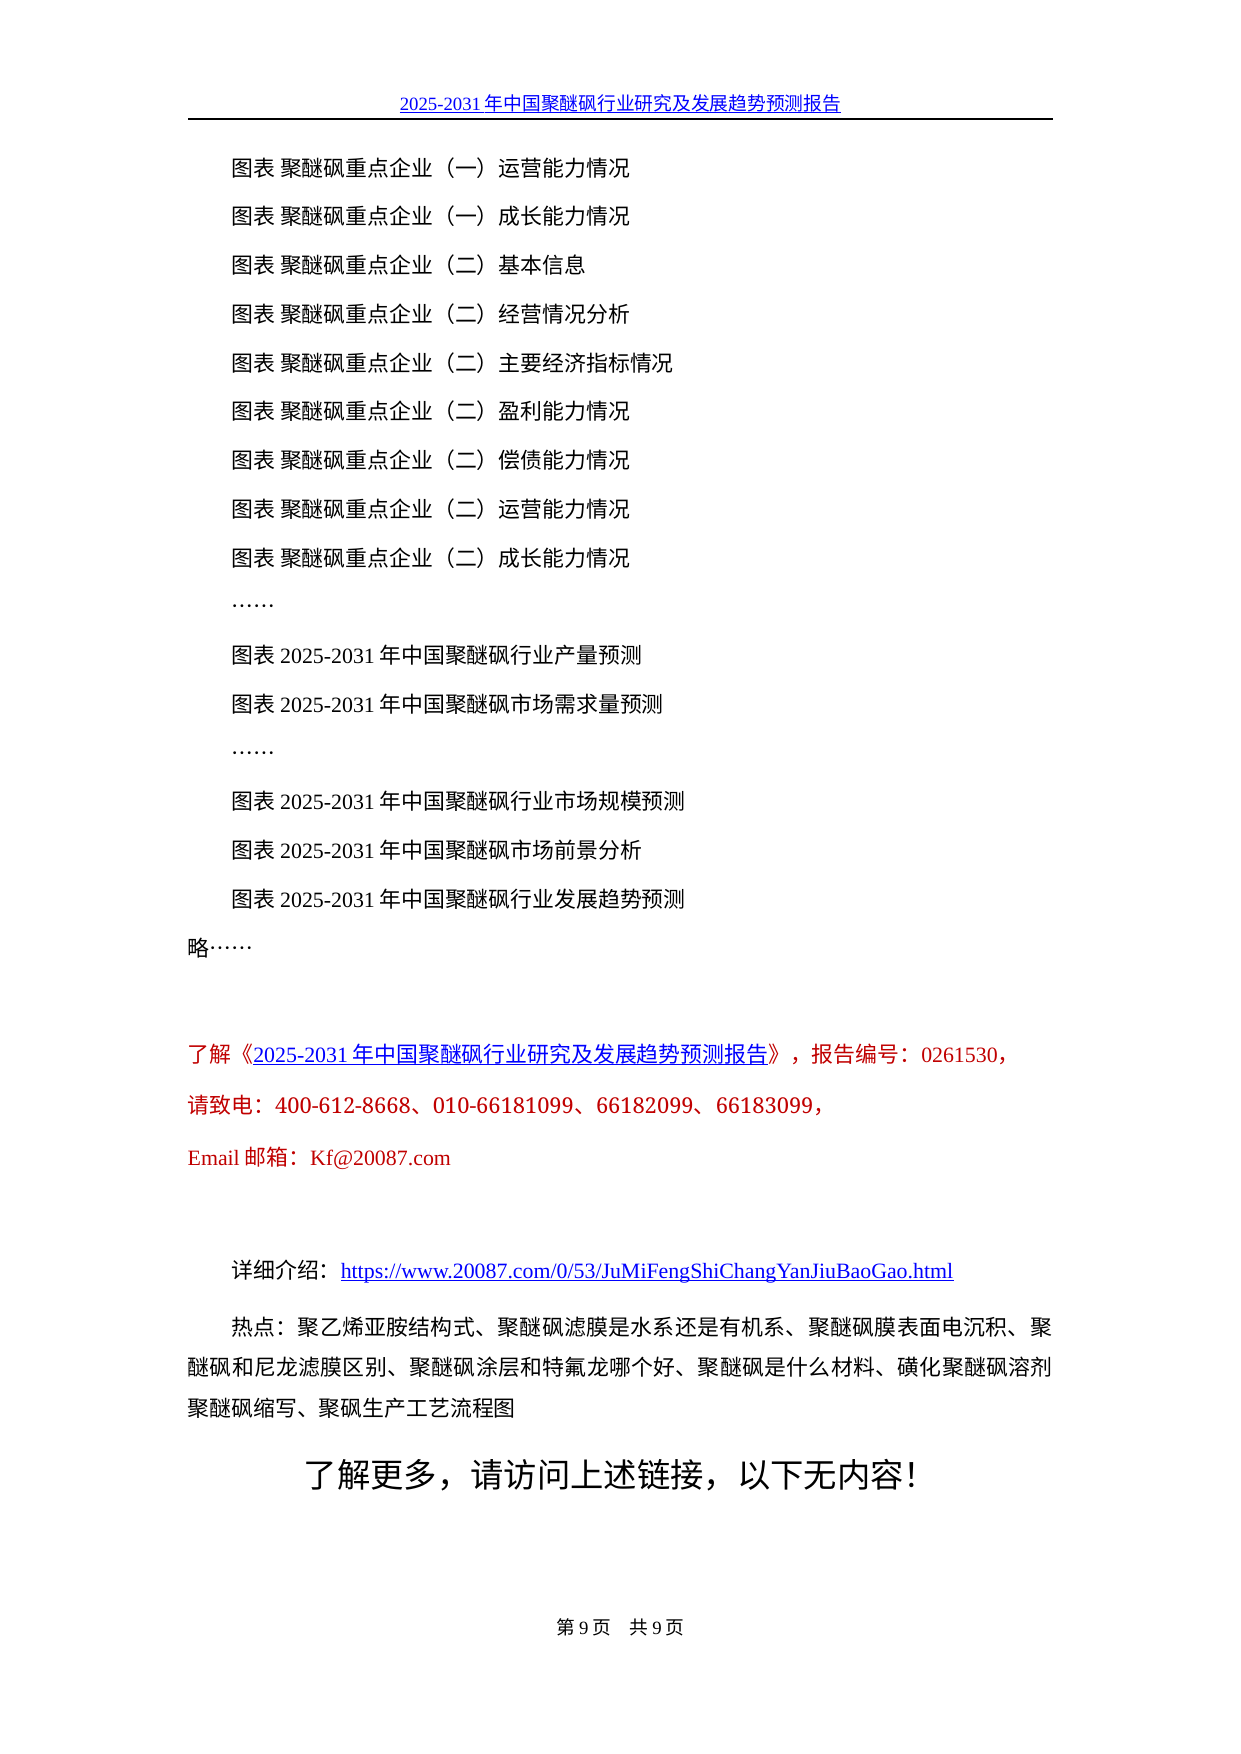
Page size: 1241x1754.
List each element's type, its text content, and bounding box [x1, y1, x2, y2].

text Email邮箱：Kf@20087.com [187, 1140, 1053, 1172]
text 了解《2025-2031年中国聚醚砜行业研究及发展趋势预测报告》，报告编号：0261530， [187, 1037, 1053, 1069]
text 详细介绍：https://www.20087.com/0/53/JuMiFengShiChangYanJiuBaoGao.html [187, 1253, 1053, 1285]
text 请致电：400-612-8668、010-66181099、66182099、66183099， [187, 1088, 1053, 1121]
title 了解更多，请访问上述链接，以下无内容！ [187, 1441, 1053, 1506]
text 热点：聚乙烯亚胺结构式、聚醚砜滤膜是水系还是有机系、聚醚砜膜表面电沉积、聚醚砜和尼龙滤膜区别、聚醚砜涂层和特氟龙哪个好、聚醚砜是什么材料、磺化聚醚砜溶剂、聚醚砜缩写、聚砜生产工艺流程图 [187, 1309, 1053, 1423]
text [187, 150, 1053, 963]
